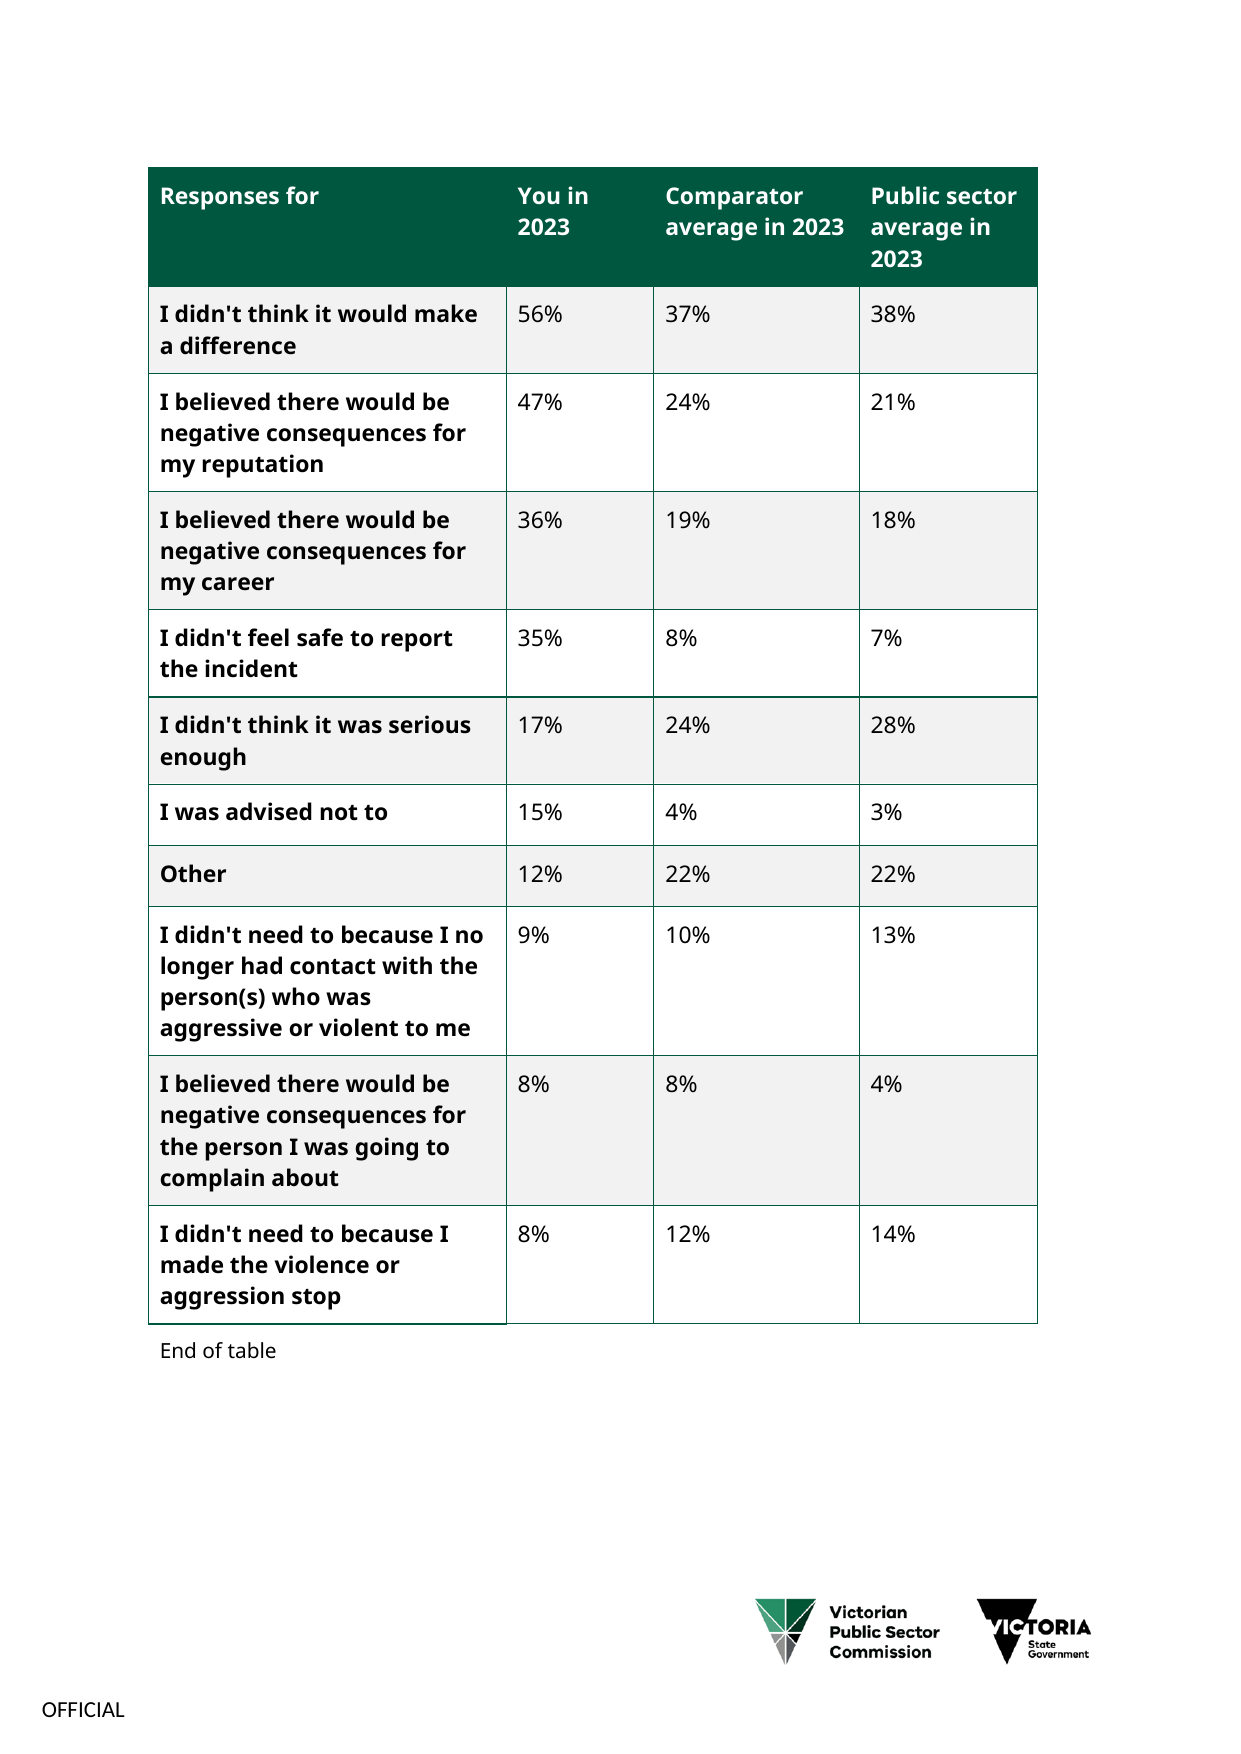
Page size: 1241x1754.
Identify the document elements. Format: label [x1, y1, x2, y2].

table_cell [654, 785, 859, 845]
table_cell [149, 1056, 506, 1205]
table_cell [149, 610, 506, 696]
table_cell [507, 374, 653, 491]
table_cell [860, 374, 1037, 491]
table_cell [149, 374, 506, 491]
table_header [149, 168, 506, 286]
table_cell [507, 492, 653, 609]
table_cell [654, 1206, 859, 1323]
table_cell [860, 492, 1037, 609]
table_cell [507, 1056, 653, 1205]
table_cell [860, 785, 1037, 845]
picture [754, 1598, 1093, 1666]
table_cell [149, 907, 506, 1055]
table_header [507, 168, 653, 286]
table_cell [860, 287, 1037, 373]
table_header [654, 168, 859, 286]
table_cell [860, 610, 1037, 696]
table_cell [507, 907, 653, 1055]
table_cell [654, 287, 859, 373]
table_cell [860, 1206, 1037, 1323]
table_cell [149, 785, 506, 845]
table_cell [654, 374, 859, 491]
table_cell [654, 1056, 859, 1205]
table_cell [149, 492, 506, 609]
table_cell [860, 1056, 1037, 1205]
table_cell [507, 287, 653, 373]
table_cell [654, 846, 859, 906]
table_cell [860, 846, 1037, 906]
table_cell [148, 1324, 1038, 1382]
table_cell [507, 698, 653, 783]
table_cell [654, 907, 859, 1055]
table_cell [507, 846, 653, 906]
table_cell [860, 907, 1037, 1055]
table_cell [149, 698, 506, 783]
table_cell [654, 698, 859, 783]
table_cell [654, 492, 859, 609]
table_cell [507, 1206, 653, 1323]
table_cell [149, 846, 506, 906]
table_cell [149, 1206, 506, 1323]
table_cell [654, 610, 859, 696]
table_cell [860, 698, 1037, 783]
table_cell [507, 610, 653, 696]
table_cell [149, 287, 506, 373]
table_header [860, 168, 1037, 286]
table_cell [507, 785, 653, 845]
